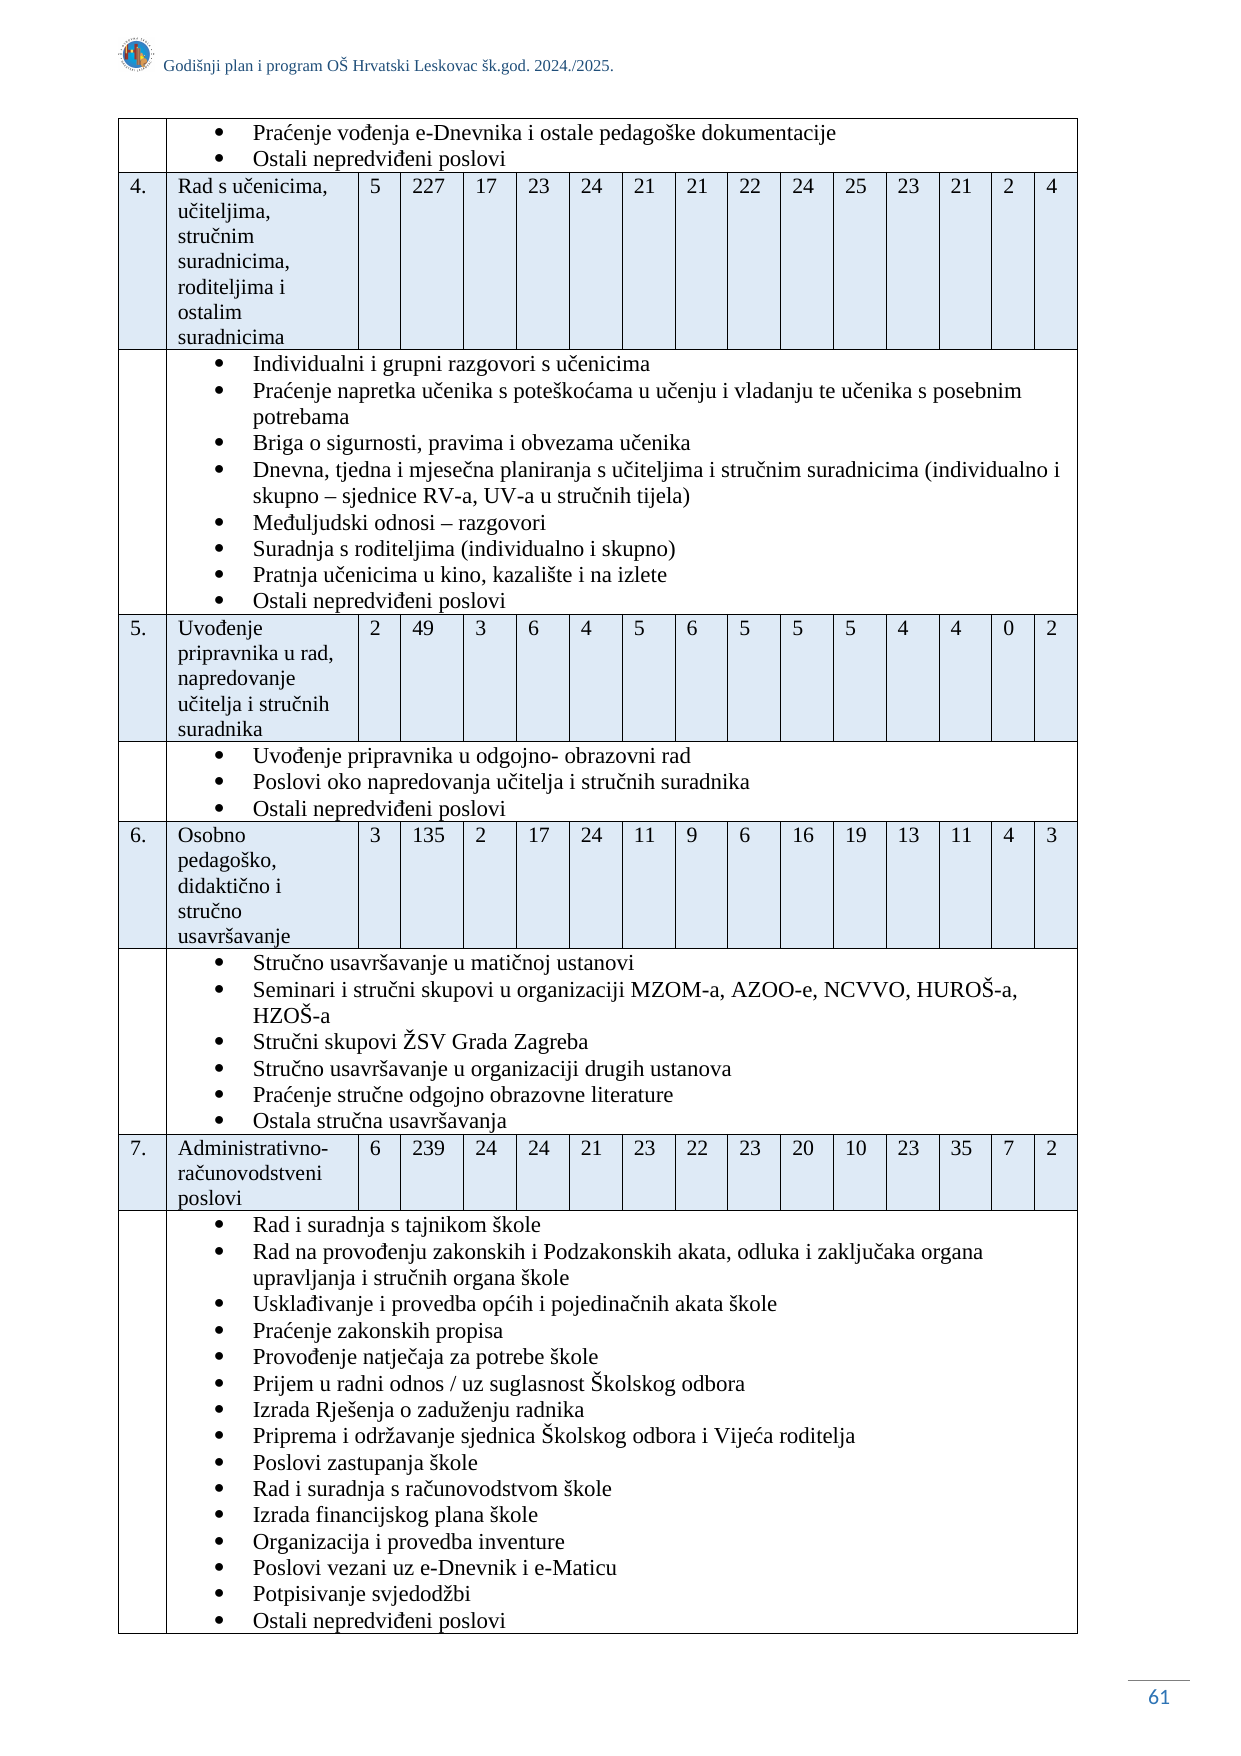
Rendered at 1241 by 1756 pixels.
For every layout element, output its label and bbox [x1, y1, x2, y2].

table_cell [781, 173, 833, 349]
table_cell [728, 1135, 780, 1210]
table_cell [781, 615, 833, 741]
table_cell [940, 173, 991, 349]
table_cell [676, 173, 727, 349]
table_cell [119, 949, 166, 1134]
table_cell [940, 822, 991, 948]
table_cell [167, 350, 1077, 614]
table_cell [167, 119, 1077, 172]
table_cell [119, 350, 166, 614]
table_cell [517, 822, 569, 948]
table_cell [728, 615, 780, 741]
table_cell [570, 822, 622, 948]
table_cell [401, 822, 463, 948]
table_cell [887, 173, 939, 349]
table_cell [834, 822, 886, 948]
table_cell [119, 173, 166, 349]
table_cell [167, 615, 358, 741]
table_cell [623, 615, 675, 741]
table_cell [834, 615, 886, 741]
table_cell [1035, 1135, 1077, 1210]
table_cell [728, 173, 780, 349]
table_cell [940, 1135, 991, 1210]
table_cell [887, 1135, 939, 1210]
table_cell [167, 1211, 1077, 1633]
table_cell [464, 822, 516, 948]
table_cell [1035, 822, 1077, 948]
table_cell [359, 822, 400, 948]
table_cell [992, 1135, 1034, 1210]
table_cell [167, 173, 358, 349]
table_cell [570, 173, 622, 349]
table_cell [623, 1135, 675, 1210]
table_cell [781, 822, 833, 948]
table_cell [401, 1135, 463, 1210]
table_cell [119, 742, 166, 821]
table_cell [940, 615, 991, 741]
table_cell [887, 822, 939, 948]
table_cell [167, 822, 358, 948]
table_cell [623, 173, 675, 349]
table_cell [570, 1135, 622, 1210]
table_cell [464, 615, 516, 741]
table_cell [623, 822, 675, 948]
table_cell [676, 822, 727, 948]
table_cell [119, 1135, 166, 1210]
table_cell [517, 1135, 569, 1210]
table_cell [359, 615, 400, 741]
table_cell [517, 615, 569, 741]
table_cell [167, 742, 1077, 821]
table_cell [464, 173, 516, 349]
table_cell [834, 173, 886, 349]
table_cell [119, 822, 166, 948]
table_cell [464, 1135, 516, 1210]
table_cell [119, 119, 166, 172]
picture [118, 37, 155, 72]
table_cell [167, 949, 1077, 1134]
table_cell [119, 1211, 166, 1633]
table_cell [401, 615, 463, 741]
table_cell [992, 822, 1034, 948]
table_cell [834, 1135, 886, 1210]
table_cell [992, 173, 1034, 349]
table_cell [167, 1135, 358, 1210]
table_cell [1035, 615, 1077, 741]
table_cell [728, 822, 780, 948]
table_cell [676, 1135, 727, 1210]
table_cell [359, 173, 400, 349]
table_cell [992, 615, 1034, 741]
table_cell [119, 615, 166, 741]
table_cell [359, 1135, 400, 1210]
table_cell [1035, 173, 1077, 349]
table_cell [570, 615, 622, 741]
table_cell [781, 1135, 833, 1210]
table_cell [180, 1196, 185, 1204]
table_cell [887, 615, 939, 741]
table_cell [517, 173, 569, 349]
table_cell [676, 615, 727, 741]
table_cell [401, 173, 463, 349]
